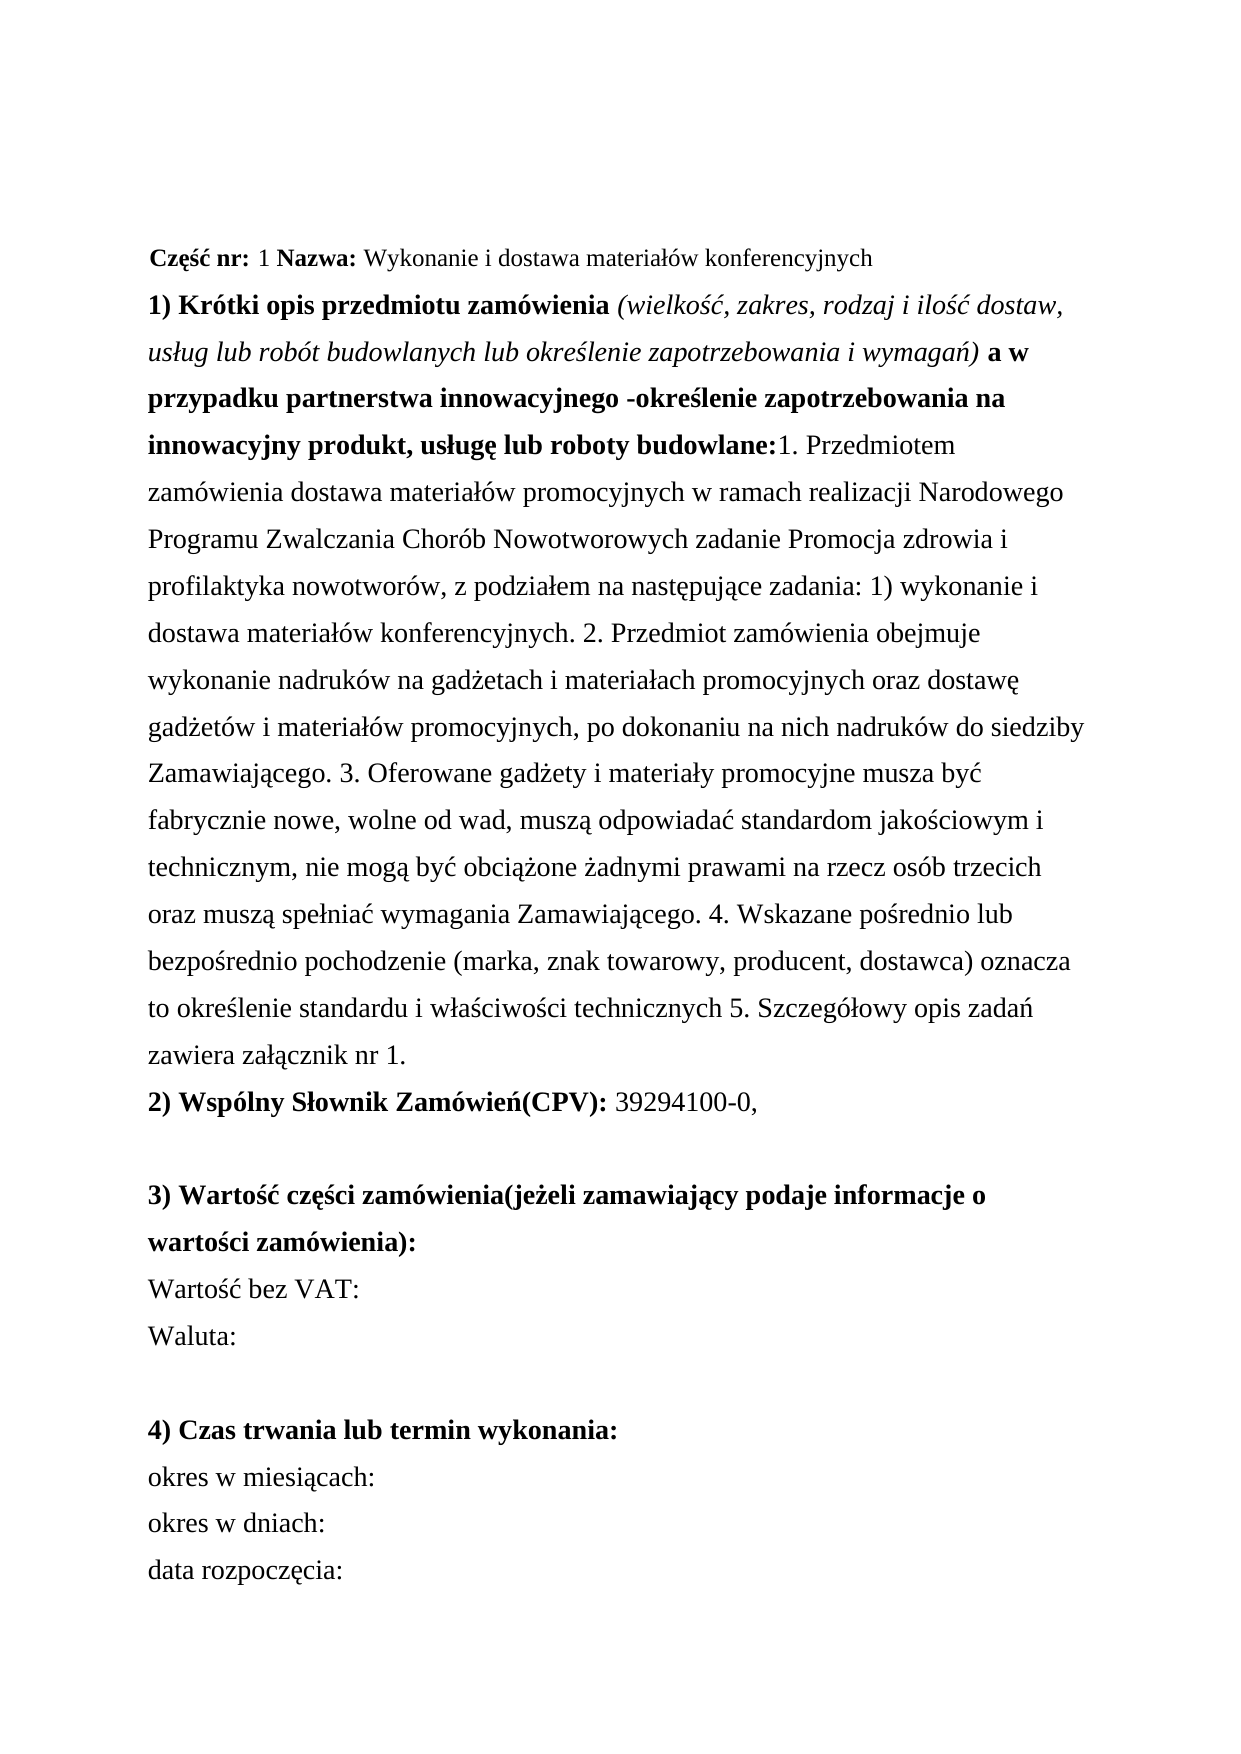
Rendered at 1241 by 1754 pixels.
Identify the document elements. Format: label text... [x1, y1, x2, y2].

table_header 1 [256, 241, 275, 273]
table_header Nazwa: [275, 241, 362, 273]
table_header Wykonanie i dostawa materiałów konferencyjnych [362, 241, 879, 273]
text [148, 273, 1093, 1586]
table_header Część nr: [148, 241, 256, 273]
